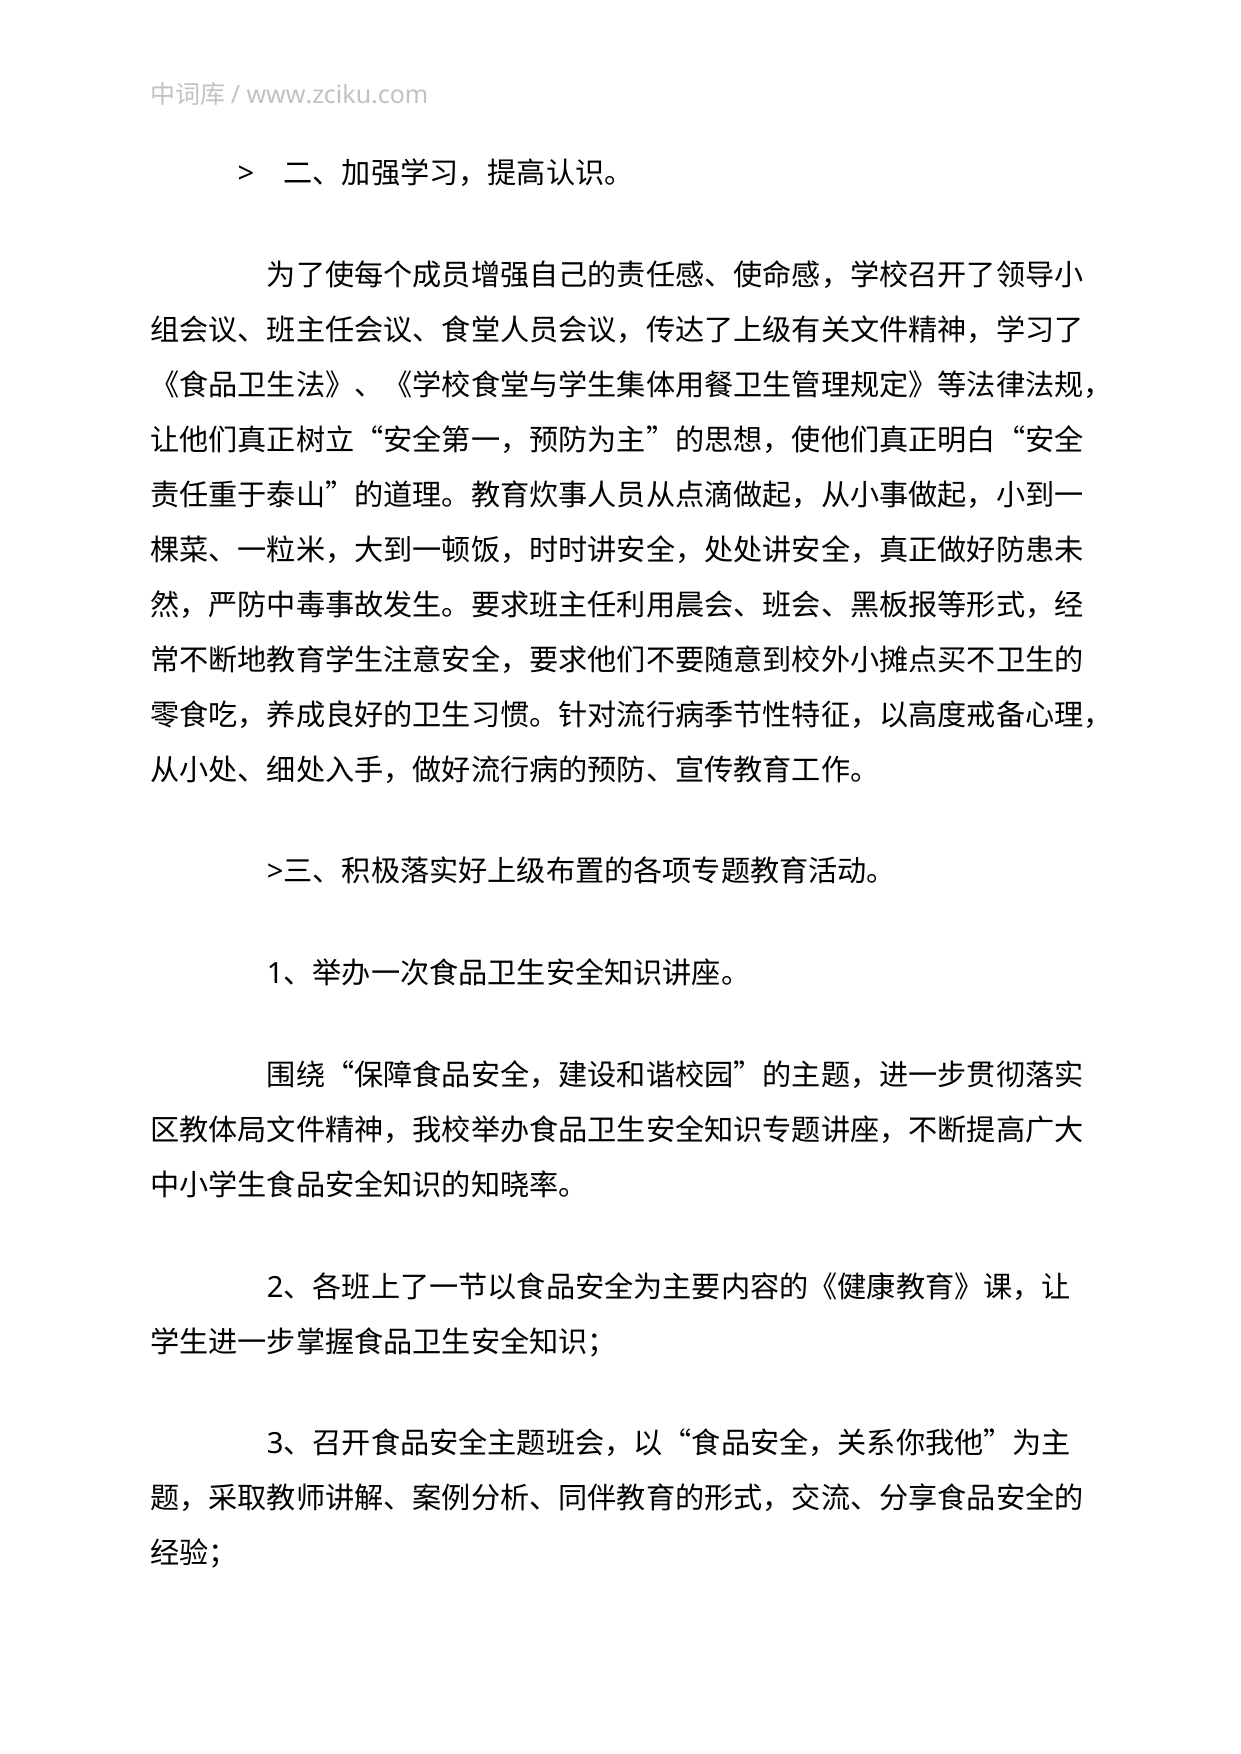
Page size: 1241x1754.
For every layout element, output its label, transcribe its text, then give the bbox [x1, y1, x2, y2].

text 2、各班上了一节以食品安全为主要内容的《健康教育》课，让学生进一步掌握食品卫生安全知识； [150, 1263, 1090, 1361]
text 围绕“保障食品安全，建设和谐校园”的主题，进一步贯彻落实区教体局文件精神，我校举办食品卫生安全知识专题讲座，不断提高广大中小学生食品安全知识的知晓率。 [150, 1052, 1090, 1204]
text 3、召开食品安全主题班会，以“食品安全，关系你我他”为主题，采取教师讲解、案例分析、同伴教育的形式，交流、分享食品安全的经验； [150, 1420, 1090, 1572]
text 1、举办一次食品卫生安全知识讲座。 [150, 950, 1090, 992]
text > 二、加强学习，提高认识。 [150, 150, 1090, 192]
text 为了使每个成员增强自己的责任感、使命感，学校召开了领导小组会议、班主任会议、食堂人员会议，传达了上级有关文件精神，学习了《食品卫生法》、《学校食堂与学生集体用餐卫生管理规定》等法律法规，让他们真正树立“安全第一，预防为主”的思想，使他们真正明白“安全责任重于泰山”的道理。教育炊事人员从点滴做起，从小事做起，小到一棵菜、一粒米，大到一顿饭，时时讲安全，处处讲安全，真正做好防患未然，严防中毒事故发生。要求班主任利用晨会、班会、黑板报等形式，经常不断地教育学生注意安全，要求他们不要随意到校外小摊点买不卫生的零食吃，养成良好的卫生习惯。针对流行病季节性特征，以高度戒备心理，从小处、细处入手，做好流行病的预防、宣传教育工作。 [150, 252, 1090, 788]
text >三、积极落实好上级布置的各项专题教育活动。 [150, 848, 1090, 890]
